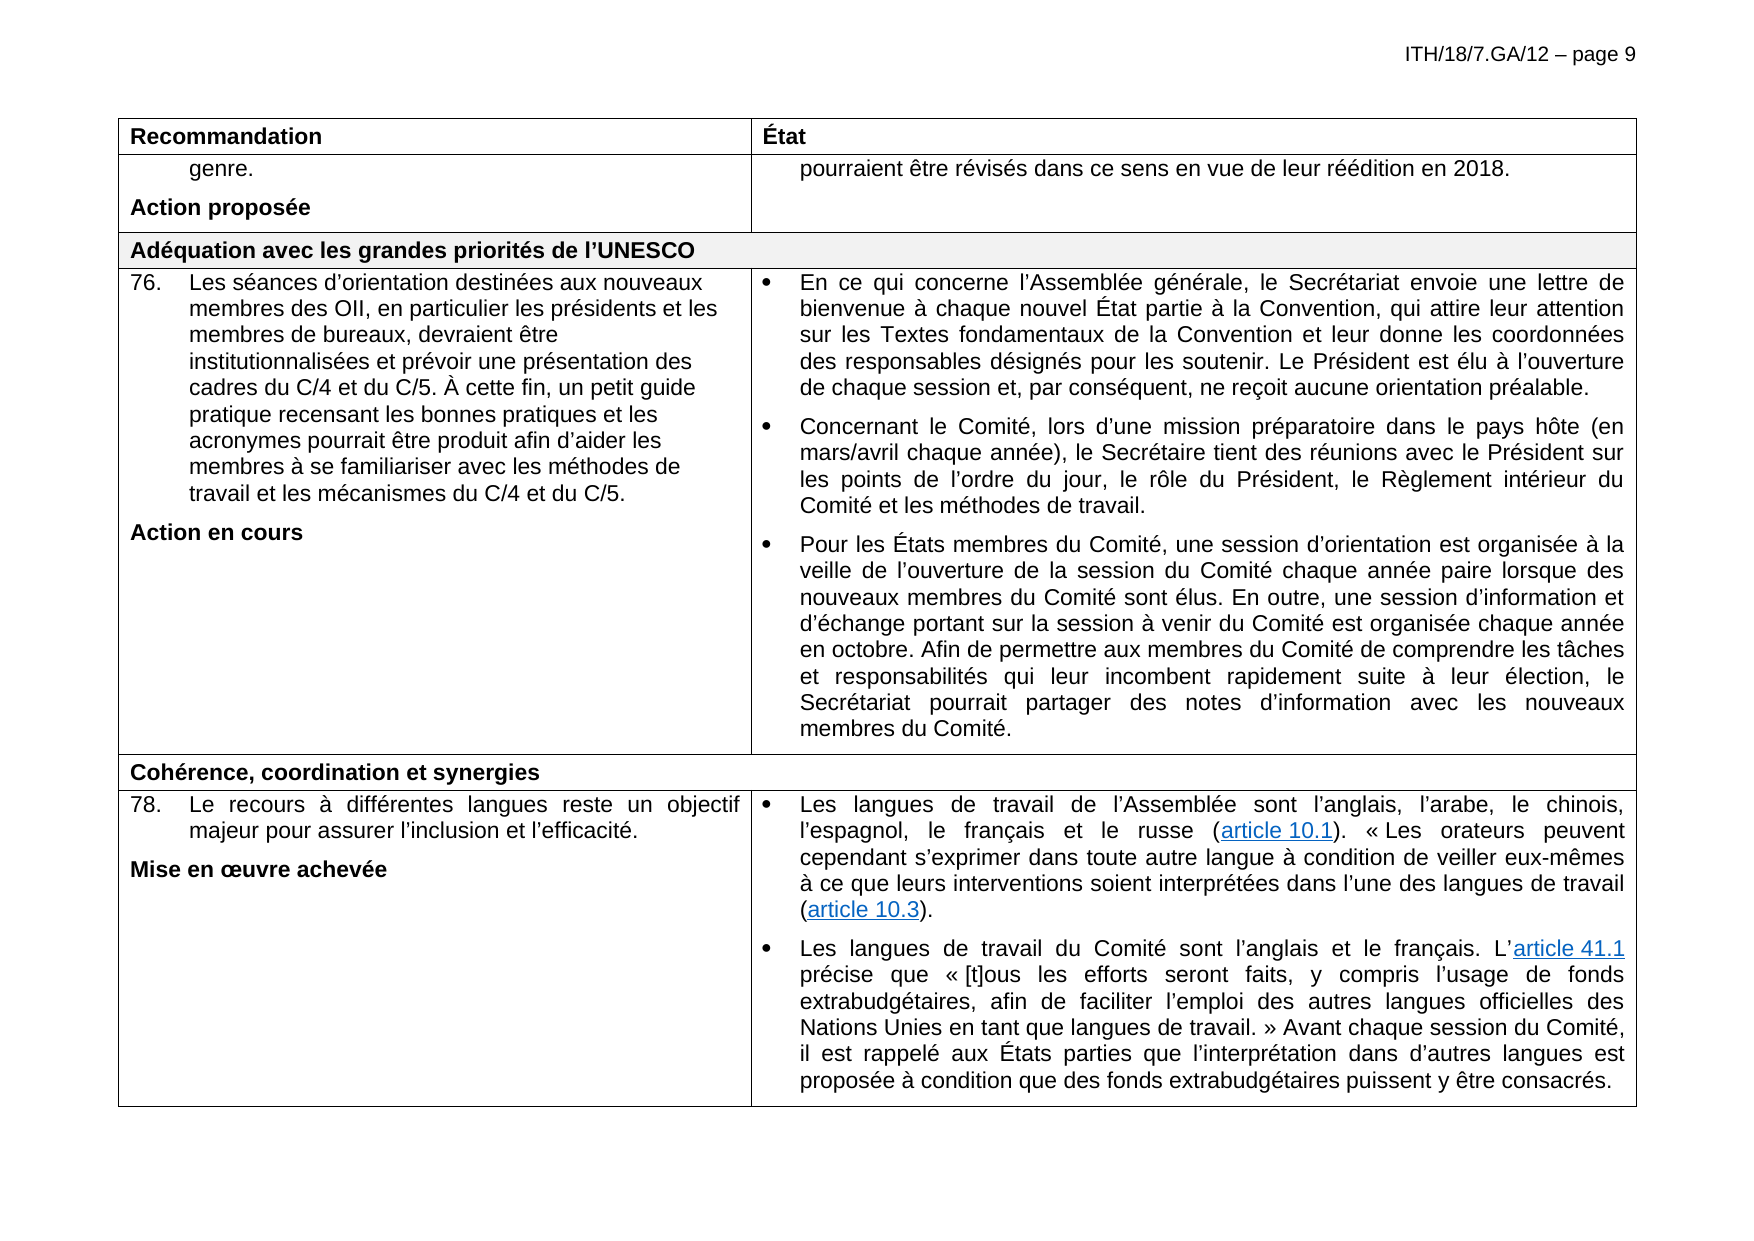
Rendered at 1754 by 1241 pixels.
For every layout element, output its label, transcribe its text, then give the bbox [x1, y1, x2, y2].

table_cell Le recours à différentes langues reste un objectif majeur pour assurer l’inclusion et l’efficacité. Mise en œuvre achevée [119, 791, 751, 1106]
table_cell En ce qui concerne l’Assemblée générale, le Secrétariat envoie une lettre de bienvenue à chaque nouvel État partie à la Convention, qui attire leur attention sur les Textes fondamentaux de la Convention et leur donne les coordonnées des responsables désignés pour les soutenir. Le Président est élu à l’ouverture de chaque session et, par conséquent, ne reçoit aucune orientation préalable. Concernant le Comité, lors d’une mission préparatoire dans le pays hôte (en mars/avril chaque année), le Secrétaire tient des réunions avec le Président sur les points de l’ordre du jour, le rôle du Président, le Règlement intérieur du Comité et les méthodes de travail. Pour les États membres du Comité, une session d’orientation est organisée à la veille de l’ouverture de la session du Comité chaque année paire lorsque des nouveaux membres du Comité sont élus. En outre, une session d’information et d’échange portant sur la session à venir du Comité est organisée chaque année en octobre. Afin de permettre aux membres du Comité de comprendre les tâches et responsabilités qui leur incombent rapidement suite à leur élection, le Secrétariat pourrait partager des notes d’information avec les nouveaux membres du Comité. [752, 269, 1636, 754]
table_cell Cohérence, coordination et synergies [119, 755, 1636, 790]
table_header Recommandation [119, 119, 751, 153]
table_cell Les séances d’orientation destinées aux nouveaux membres des OII, en particulier les présidents et les membres de bureaux, devraient être institutionnalisées et prévoir une présentation des cadres du C/4 et du C/5. À cette fin, un petit guide pratique recensant les bonnes pratiques et les acronymes pourrait être produit afin d’aider les membres à se familiariser avec les méthodes de travail et les mécanismes du C/4 et du C/5. Action en cours [119, 269, 751, 754]
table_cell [752, 155, 1636, 232]
table_header État [752, 119, 1636, 153]
table_cell Les langues de travail de l’Assemblée sont l’anglais, l’arabe, le chinois, l’espagnol, le français et le russe (article 10.1). « Les orateurs peuvent cependant s’exprimer dans toute autre langue à condition de veiller eux-mêmes à ce que leurs interventions soient interprétées dans l’une des langues de travail (article 10.3). Les langues de travail du Comité sont l’anglais et le français. L’article 41.1 précise que « [t]ous les efforts seront faits, y compris l’usage de fonds extrabudgétaires, afin de faciliter l’emploi des autres langues officielles des Nations Unies en tant que langues de travail. » Avant chaque session du Comité, il est rappelé aux États parties que l’interprétation dans d’autres langues est proposée à condition que des fonds extrabudgétaires puissent y être consacrés. [752, 791, 1636, 1106]
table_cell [119, 155, 751, 232]
table_cell Adéquation avec les grandes priorités de l’UNESCO [119, 233, 1636, 268]
